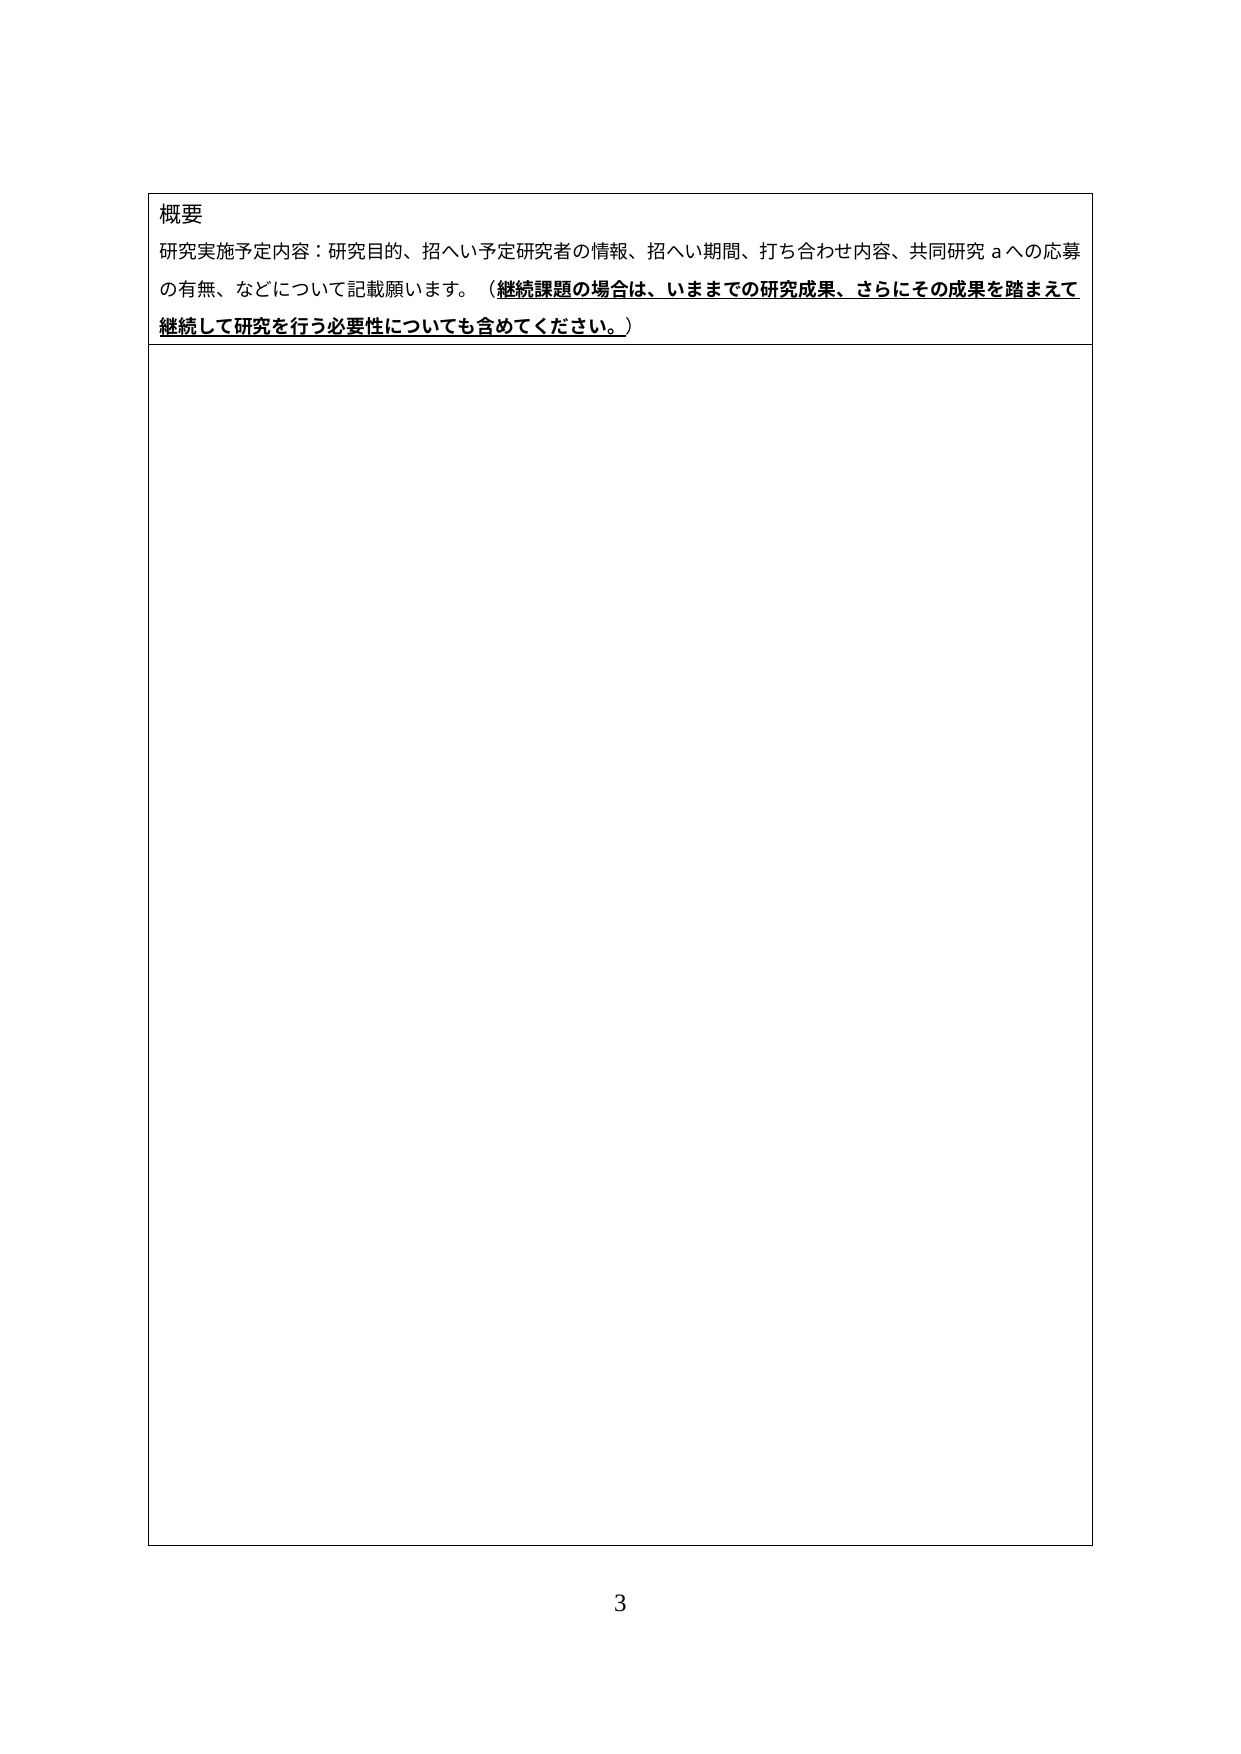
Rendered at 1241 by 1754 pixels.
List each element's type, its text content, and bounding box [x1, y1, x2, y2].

table_cell [149, 345, 1092, 1545]
table_header 概要 研究実施予定内容：研究目的、招へい予定研究者の情報、招へい期間、打ち合わせ内容、共同研究aへの応募の有無、などについて記載願います。（継続課題の場合は、いままでの研究成果、さらにその成果を踏まえて継続して研究を行う必要性についても含めてください。） [149, 194, 1092, 344]
